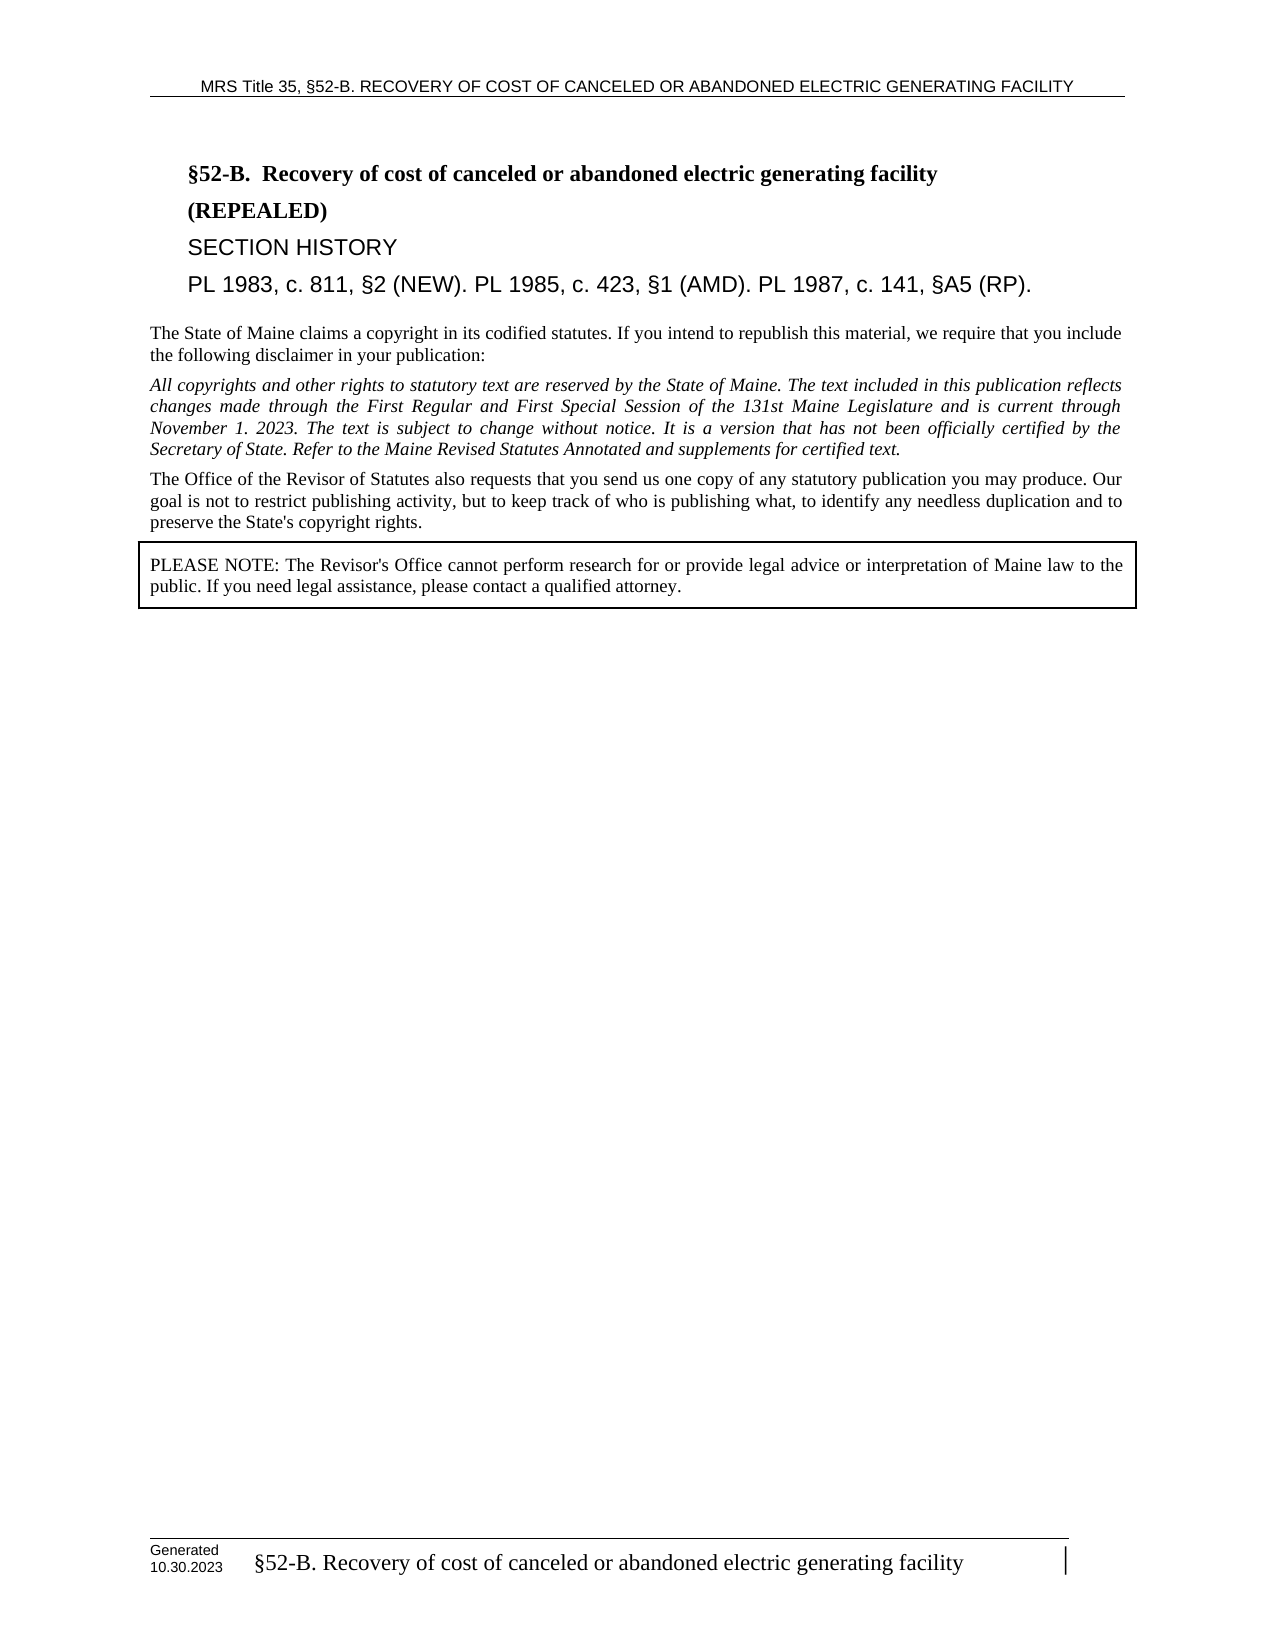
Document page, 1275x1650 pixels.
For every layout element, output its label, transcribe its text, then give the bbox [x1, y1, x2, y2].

text PL 1983, c. 811, §2 (NEW). PL 1985, c. 423, §1 (AMD). PL 1987, c. 141, §A5 (RP). [187, 271, 1125, 297]
text SECTION HISTORY [187, 234, 1125, 260]
text All copyrights and other rights to statutory text are reserved by the State of Maine. The text included in this publication reflects changes made through the First Regular and First Special Session of the 131st Maine Legislature and is current through November 1. 2023 . The text is subject to change without notice. It is a version that has not been officially certified by the Secretary of State. Refer to the Maine Revised Statutes Annotated and supplements for certified text. [150, 373, 1125, 460]
text PLEASE NOTE: The Revisor's Office cannot perform research for or provide legal advice or interpretation of Maine law to the public. If you need legal assistance, please contact a qualified attorney. [140, 543, 1135, 607]
text §52-B. Recovery of cost of canceled or abandoned electric generating facility [187, 160, 1125, 187]
text The State of Maine claims a copyright in its codified statutes. If you intend to republish this material, we require that you include the following disclaimer in your publication: [150, 322, 1125, 365]
text The Office of the Revisor of Statutes also requests that you send us one copy of any statutory publication you may produce. Our goal is not to restrict publishing activity, but to keep track of who is publishing what, to identify any needless duplication and to preserve the State's copyright rights. [150, 468, 1125, 533]
text (REPEALED) [187, 197, 1125, 223]
